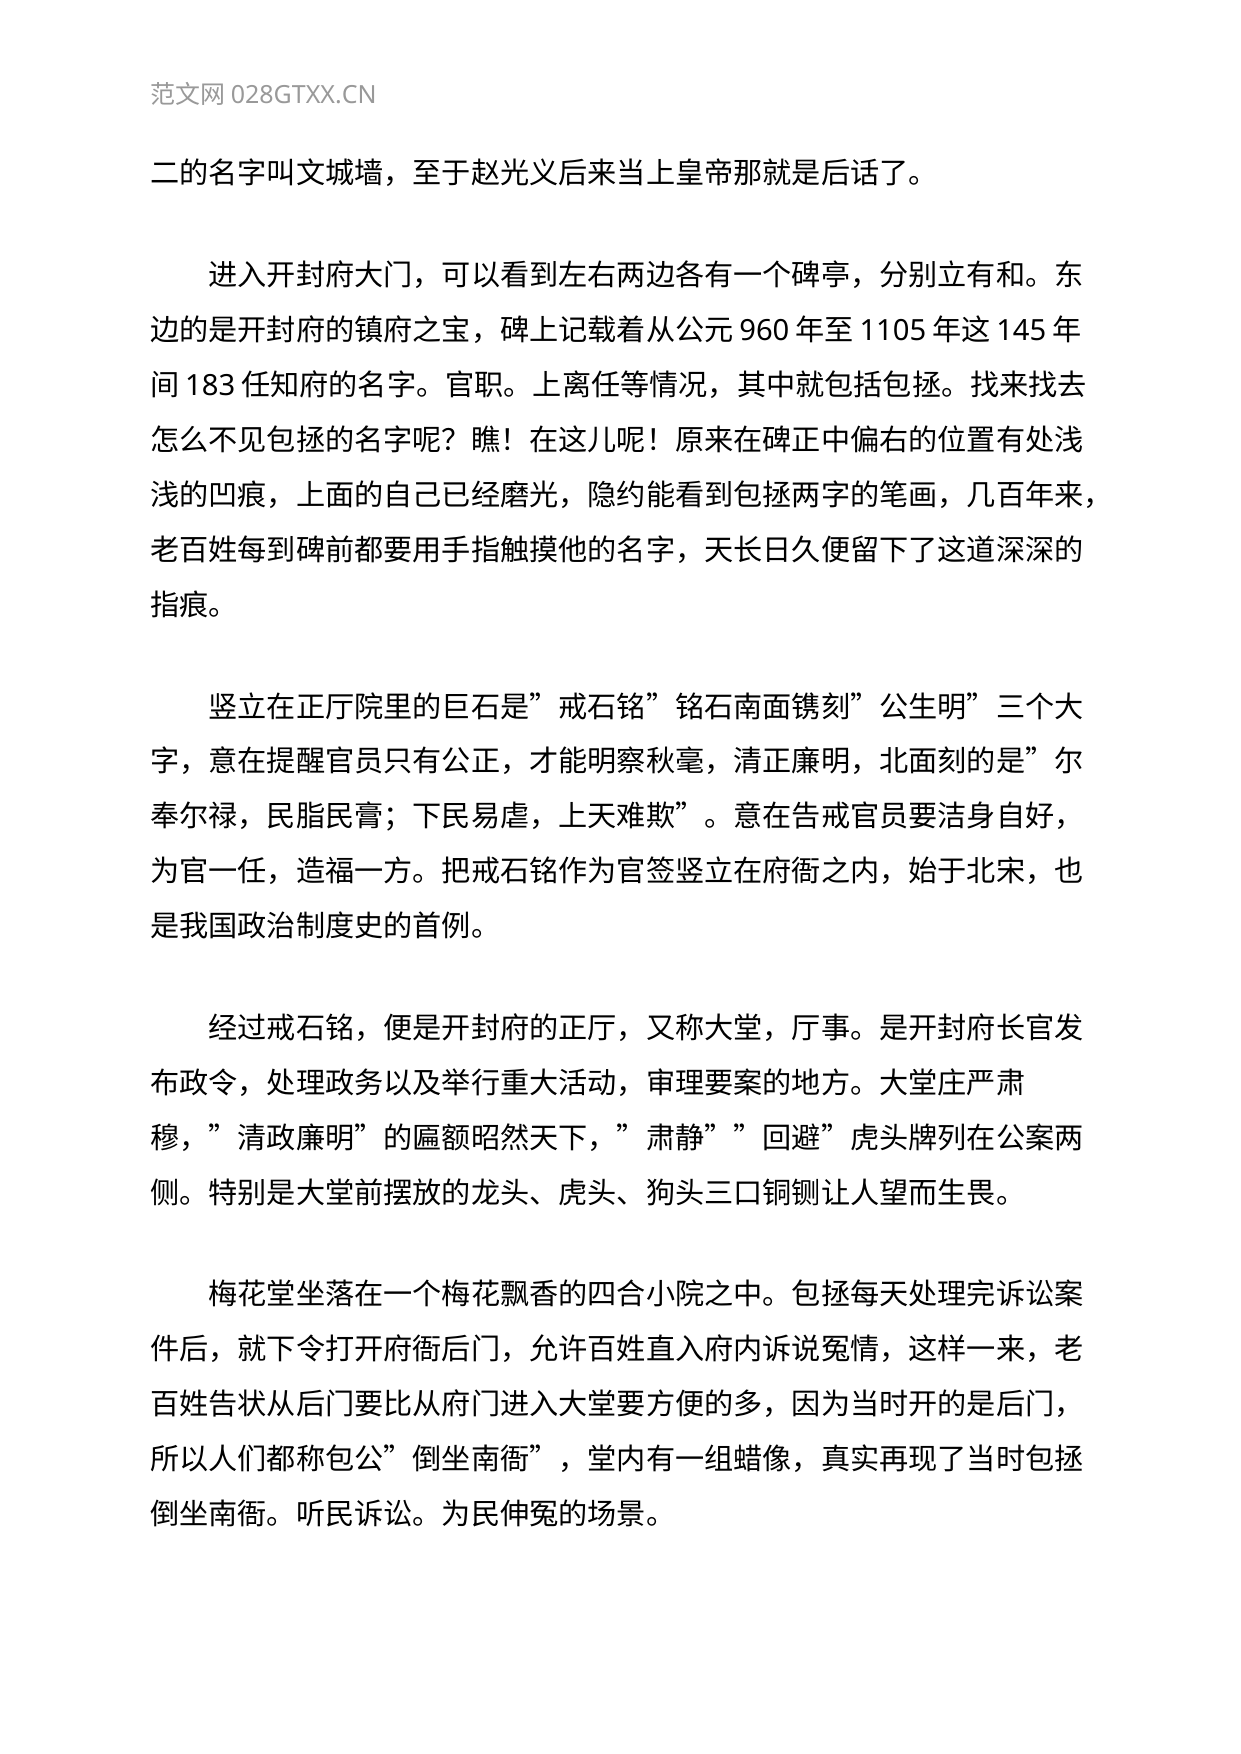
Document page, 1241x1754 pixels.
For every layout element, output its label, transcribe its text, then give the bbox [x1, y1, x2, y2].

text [150, 150, 1090, 192]
text 竖立在正厅院里的巨石是”戒石铭”铭石南面镌刻”公生明”三个大字，意在提醒官员只有公正，才能明察秋毫，清正廉明，北面刻的是”尔奉尔禄，民脂民膏；下民易虐，上天难欺”。意在告戒官员要洁身自好，为官一任，造福一方。把戒石铭作为官签竖立在府衙之内，始于北宋，也是我国政治制度史的首例。 [150, 683, 1090, 945]
text 进入开封府大门，可以看到左右两边各有一个碑亭，分别立有和。东边的是开封府的镇府之宝，碑上记载着从公元960年至1105年这145年间183任知府的名字。官职。上离任等情况，其中就包括包拯。找来找去怎么不见包拯的名字呢？瞧！在这儿呢！原来在碑正中偏右的位置有处浅浅的凹痕，上面的自己已经磨光，隐约能看到包拯两字的笔画，几百年来，老百姓每到碑前都要用手指触摸他的名字，天长日久便留下了这道深深的指痕。 [150, 252, 1090, 624]
text 梅花堂坐落在一个梅花飘香的四合小院之中。包拯每天处理完诉讼案件后，就下令打开府衙后门，允许百姓直入府内诉说冤情，这样一来，老百姓告状从后门要比从府门进入大堂要方便的多，因为当时开的是后门，所以人们都称包公”倒坐南衙”，堂内有一组蜡像，真实再现了当时包拯倒坐南衙。听民诉讼。为民伸冤的场景。 [150, 1271, 1090, 1533]
text 经过戒石铭，便是开封府的正厅，又称大堂，厅事。是开封府长官发布政令，处理政务以及举行重大活动，审理要案的地方。大堂庄严肃穆，”清政廉明”的匾额昭然天下，”肃静””回避”虎头牌列在公案两侧。特别是大堂前摆放的龙头、虎头、狗头三口铜铡让人望而生畏。 [150, 1004, 1090, 1211]
